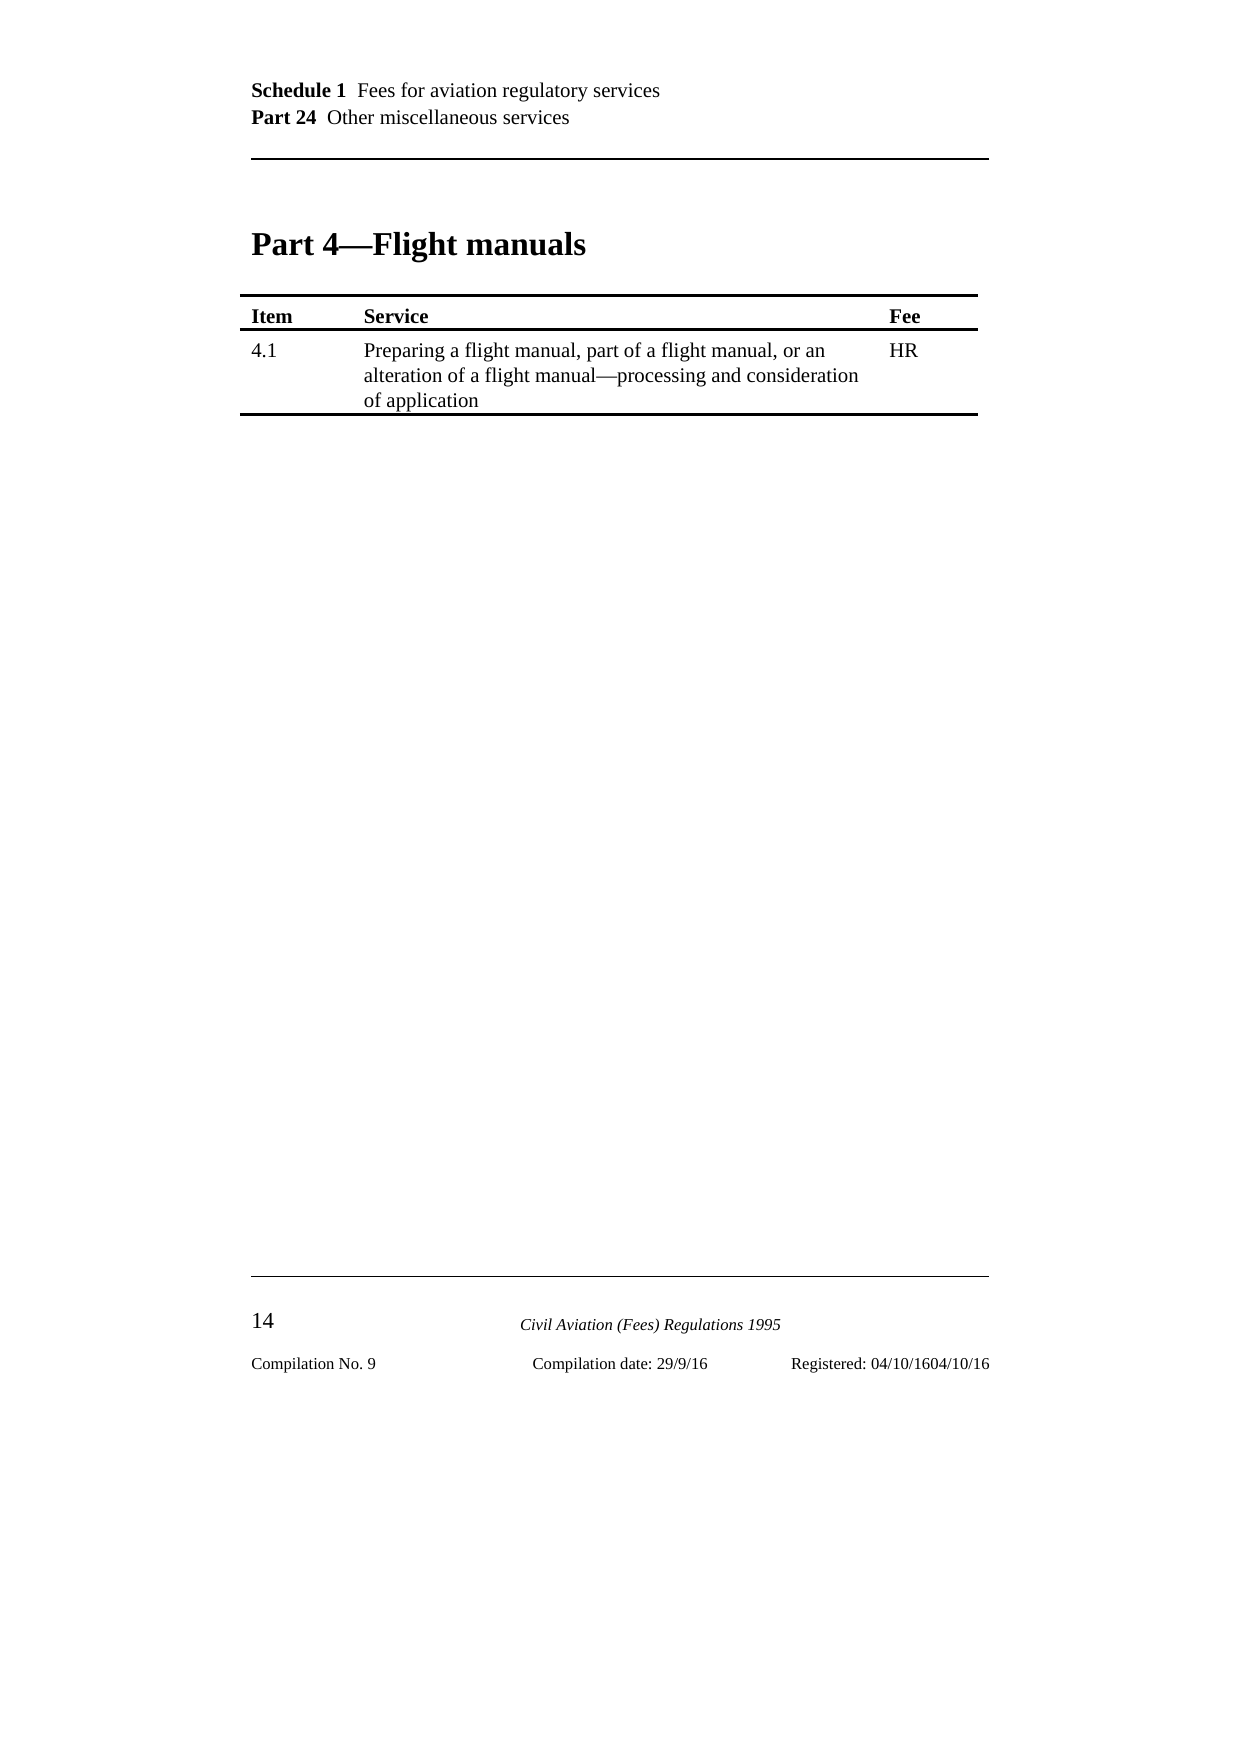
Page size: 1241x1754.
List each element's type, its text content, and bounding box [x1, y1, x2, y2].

table_cell HR [878, 331, 978, 412]
table_header Service [353, 297, 878, 328]
text Part 4—Flight manuals [251, 224, 989, 262]
table_header Fee [878, 297, 978, 328]
table_cell 4.1 [240, 331, 352, 412]
table_header Item [240, 297, 352, 328]
table_cell Preparing a flight manual, part of a flight manual, or an alteration of a flight manual—processing and consideration of application [353, 331, 878, 412]
